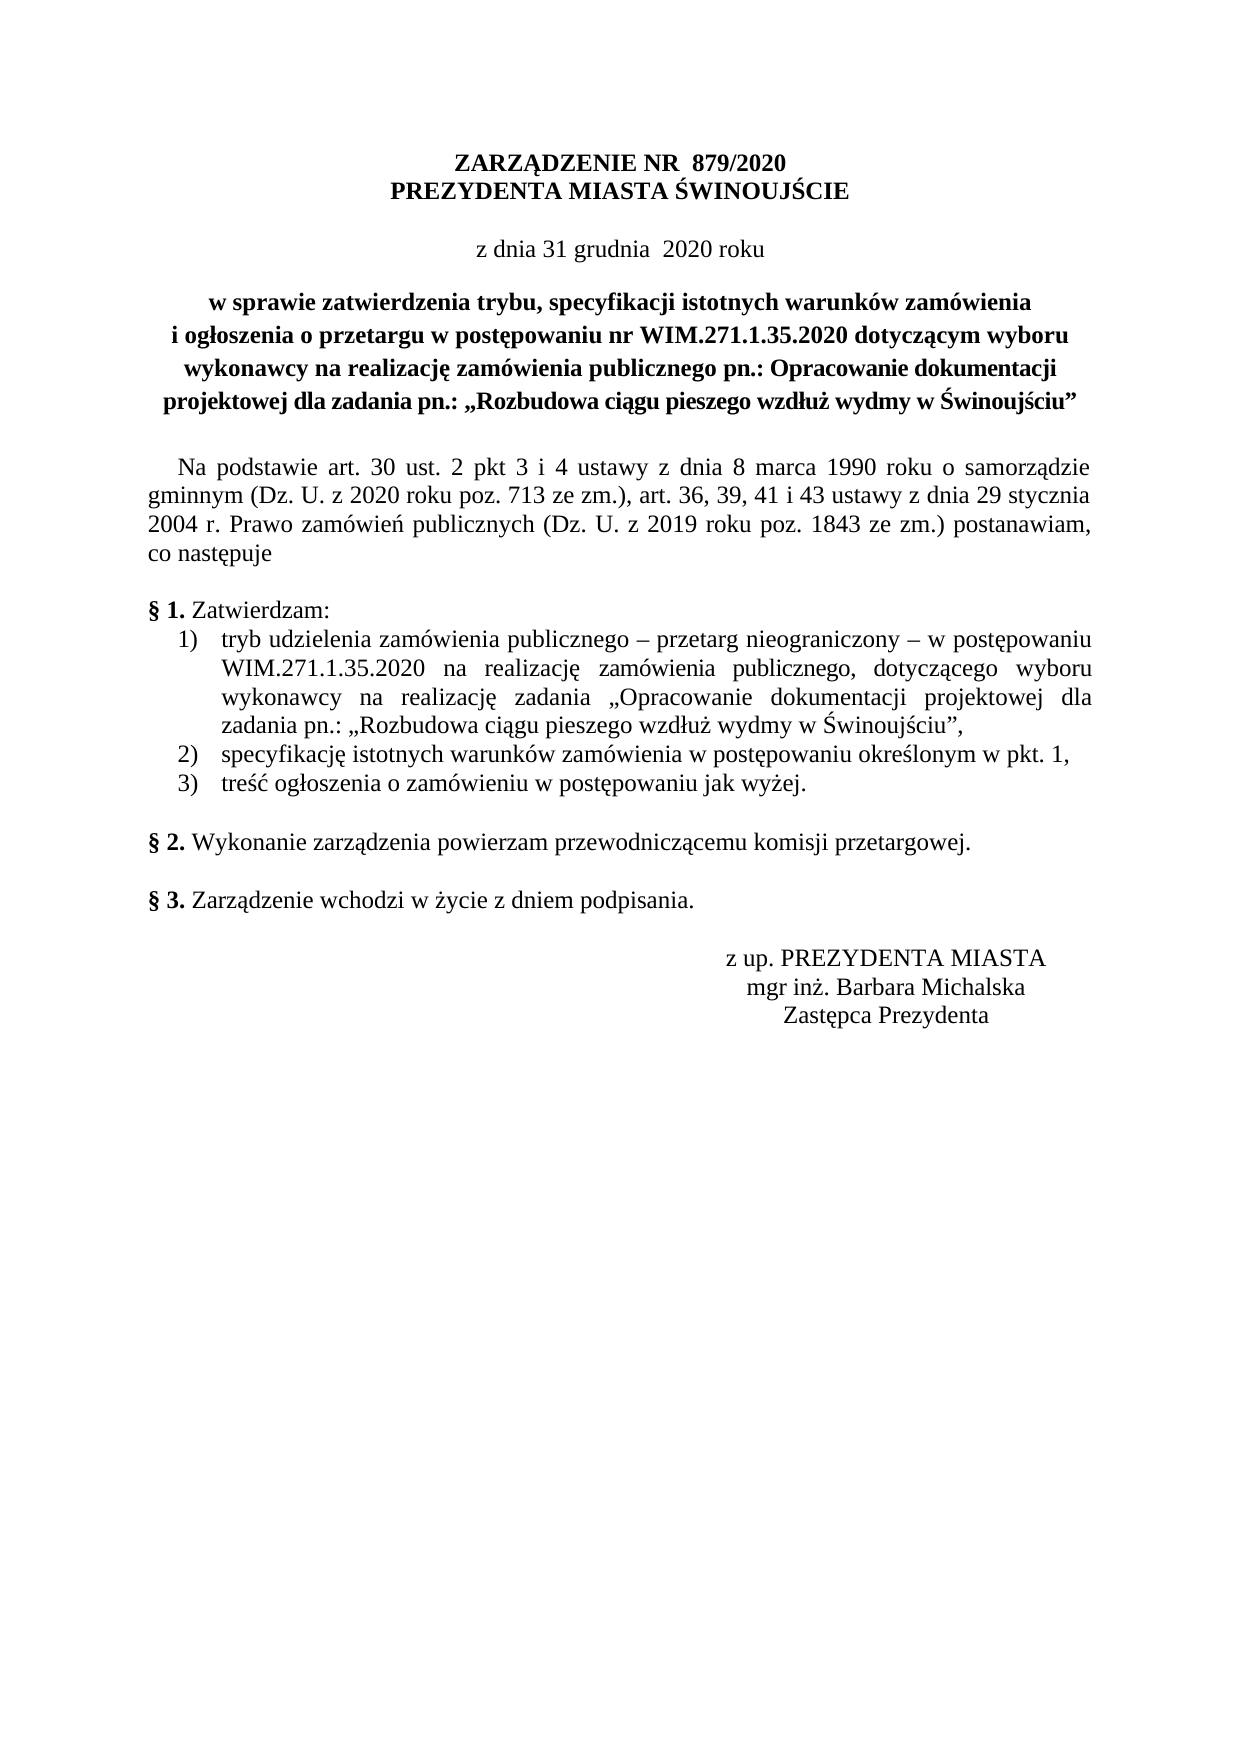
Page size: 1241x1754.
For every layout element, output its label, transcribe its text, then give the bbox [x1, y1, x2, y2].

text z up. PREZYDENTA MIASTA [679, 943, 1092, 972]
text w sprawie zatwierdzenia trybu, specyfikacji istotnych warunków zamówienia i ogłoszenia o przetargu w postępowaniu nr WIM.271.1.35.2020 dotyczącym wyboru wykonawcy na realizację zamówienia publicznego pn.: Opracowanie dokumentacji projektowej dla zadania pn.: „Rozbudowa ciągu pieszego wzdłuż wydmy w Świnoujściu” [148, 287, 1092, 414]
text Na podstawie art. 30 ust. 2 pkt 3 i 4 ustawy z dnia 8 marca 1990 roku o samorządzie gminnym (Dz. U. z 2020 roku poz. 713 ze zm.), art. 36, 39, 41 i 43 ustawy z dnia 29 stycznia 2004 r. Prawo zamówień publicznych (Dz. U. z 2019 roku poz. 1843 ze zm.) postanawiam, co następuje [148, 452, 1092, 567]
text z dnia 31 grudnia 2020 roku [148, 234, 1092, 263]
text § 1. Zatwierdzam: [148, 596, 1092, 624]
text Zastępca Prezydenta [679, 1001, 1092, 1029]
text § 3. Zarządzenie wchodzi w życie z dniem podpisania. [148, 886, 1092, 914]
title ZARZĄDZENIE NR 879/2020 [148, 148, 1092, 176]
list tryb udzielenia zamówienia publicznego – przetarg nieograniczony – w postępowaniu WIM.271.1.35.2020 na realizację zamówienia publicznego, dotyczącego wyboru wykonawcy na realizację zadania „Opracowanie dokumentacji projektowej dla zadania pn.: „Rozbudowa ciągu pieszego wzdłuż wydmy w Świnoujściu”, [177, 624, 1092, 739]
text PREZYDENTA MIASTA ŚWINOUJŚCIE [148, 176, 1092, 205]
text mgr inż. Barbara Michalska [679, 972, 1092, 1001]
list specyfikację istotnych warunków zamówienia w postępowaniu określonym w pkt. 1, [177, 739, 1092, 768]
list treść ogłoszenia o zamówieniu w postępowaniu jak wyżej. [177, 768, 1092, 797]
text § 2. Wykonanie zarządzenia powierzam przewodniczącemu komisji przetargowej. [148, 826, 1092, 857]
